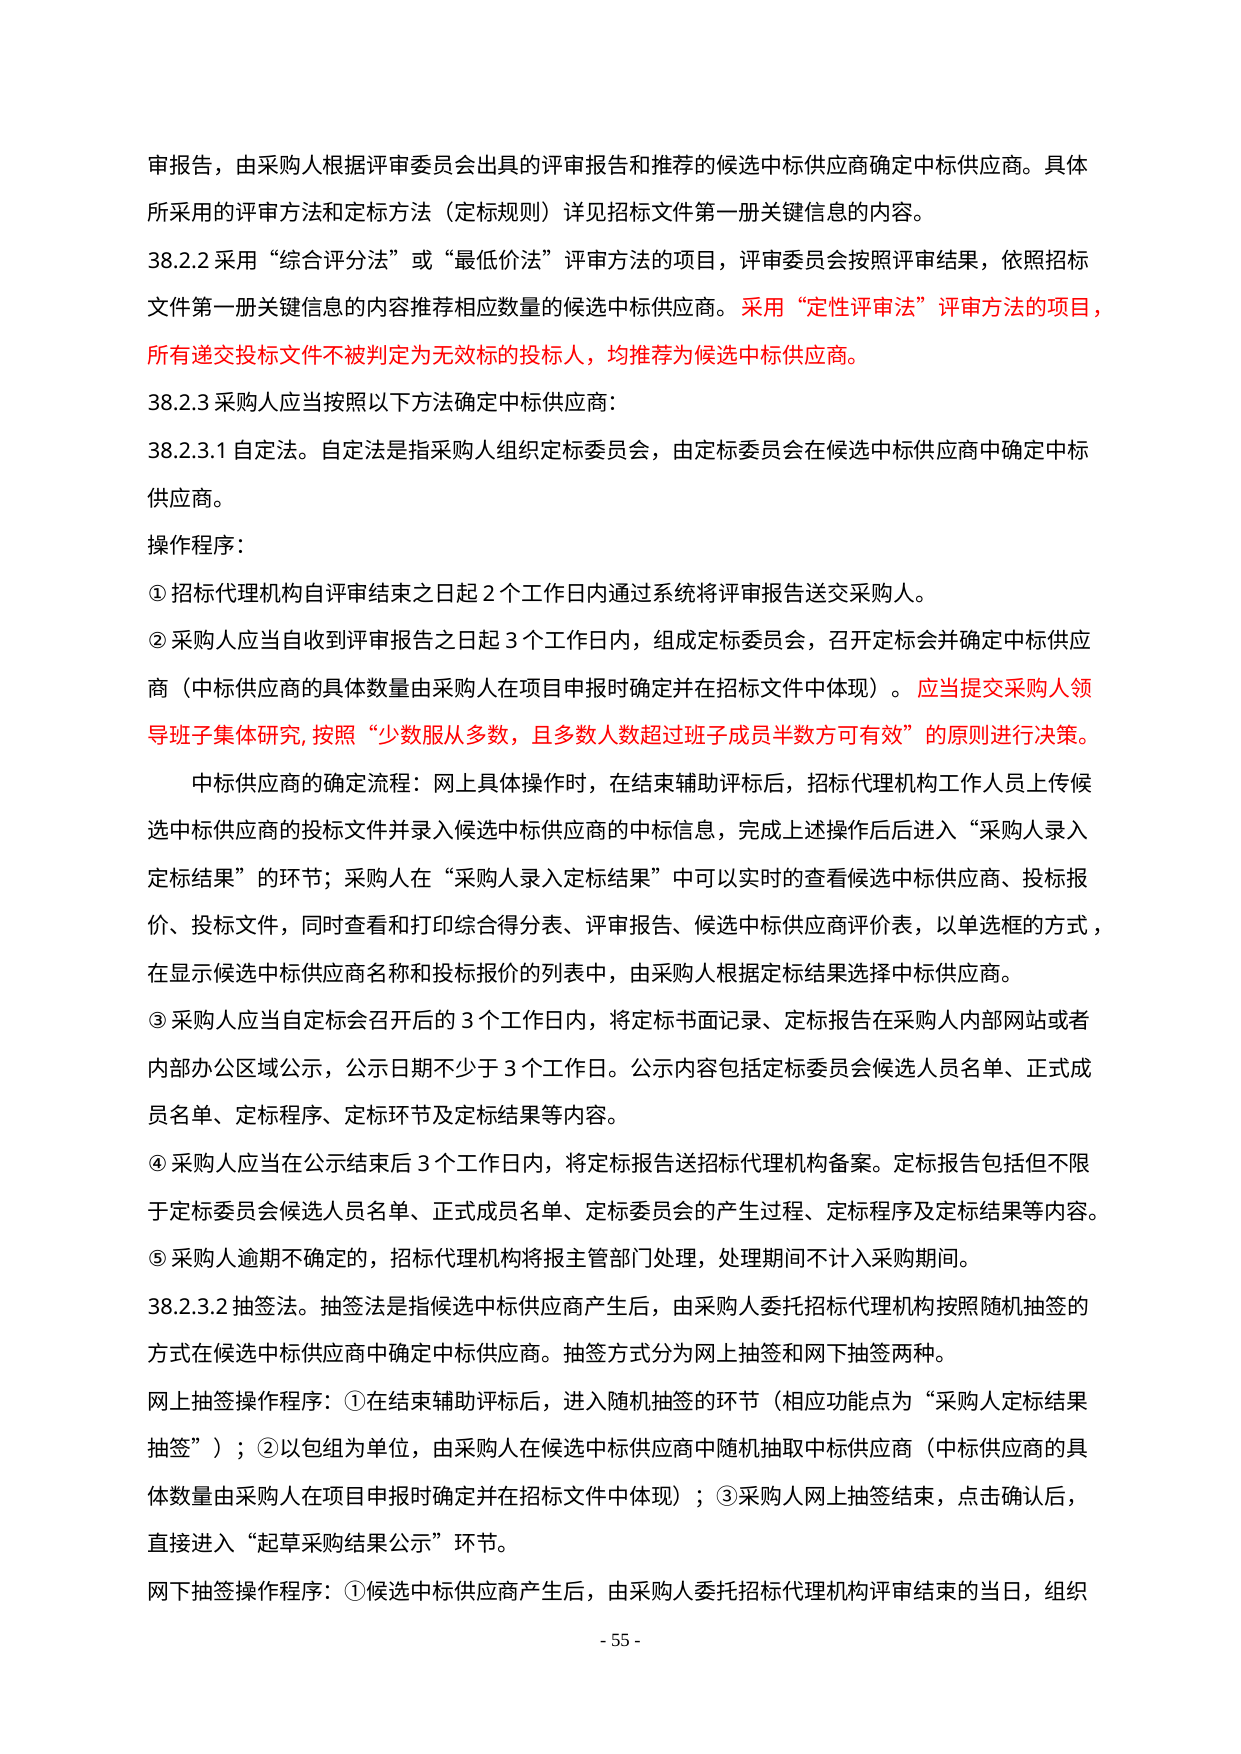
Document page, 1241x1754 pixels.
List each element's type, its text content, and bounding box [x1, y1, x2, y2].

text ④采购人应当在公示结束后3个工作日内，将定标报告送招标代理机构备案。定标报告包括但不限于定标委员会候选人员名单、正式成员名单、定标委员会的产生过程、定标程序及定标结果等内容。 [148, 1146, 1092, 1225]
text ③采购人应当自定标会召开后的3个工作日内，将定标书面记录、定标报告在采购人内部网站或者内部办公区域公示，公示日期不少于3个工作日。公示内容包括定标委员会候选人员名单、正式成员名单、定标程序、定标环节及定标结果等内容。 [148, 1003, 1092, 1130]
text 38.2.2采用“综合评分法”或“最低价法”评审方法的项目，评审委员会按照评审结果，依照招标文件第一册关键信息的内容推荐相应数量的候选中标供应商。采用“定性评审法”评审方法的项目，所有递交投标文件不被判定为无效标的投标人，均推荐为候选中标供应商。 [148, 243, 1092, 369]
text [148, 148, 1092, 227]
text 38.2.3.1自定法。自定法是指采购人组织定标委员会，由定标委员会在候选中标供应商中确定中标供应商。 [148, 433, 1092, 512]
text 中标供应商的确定流程：网上具体操作时，在结束辅助评标后，招标代理机构工作人员上传候选中标供应商的投标文件并录入候选中标供应商的中标信息，完成上述操作后后进入“采购人录入定标结果”的环节；采购人在“采购人录入定标结果”中可以实时的查看候选中标供应商、投标报价、投标文件，同时查看和打印综合得分表、评审报告、候选中标供应商评价表，以单选框的方式，在显示候选中标供应商名称和投标报价的列表中，由采购人根据定标结果选择中标供应商。 [148, 766, 1092, 987]
text 网上抽签操作程序：①在结束辅助评标后，进入随机抽签的环节（相应功能点为“采购人定标结果抽签”）；②以包组为单位，由采购人在候选中标供应商中随机抽取中标供应商（中标供应商的具体数量由采购人在项目申报时确定并在招标文件中体现）；③采购人网上抽签结束，点击确认后，直接进入“起草采购结果公示”环节。 [148, 1384, 1092, 1558]
text 操作程序： [148, 528, 1092, 560]
text ⑤采购人逾期不确定的，招标代理机构将报主管部门处理，处理期间不计入采购期间。 [148, 1241, 1092, 1273]
text 38.2.3.2抽签法。抽签法是指候选中标供应商产生后，由采购人委托招标代理机构按照随机抽签的方式在候选中标供应商中确定中标供应商。抽签方式分为网上抽签和网下抽签两种。 [148, 1289, 1092, 1368]
text 38.2.3采购人应当按照以下方法确定中标供应商： [148, 385, 1092, 417]
text ①招标代理机构自评审结束之日起2个工作日内通过系统将评审报告送交采购人。 [148, 576, 1092, 607]
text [148, 1574, 1092, 1606]
text ②采购人应当自收到评审报告之日起3个工作日内，组成定标委员会，召开定标会并确定中标供应商（中标供应商的具体数量由采购人在项目申报时确定并在招标文件中体现）。应当提交采购人领导班子集体研究, 按照“少数服从多数，且多数人数超过班子成员半数方可有效”的原则进行决策。 [148, 623, 1092, 750]
